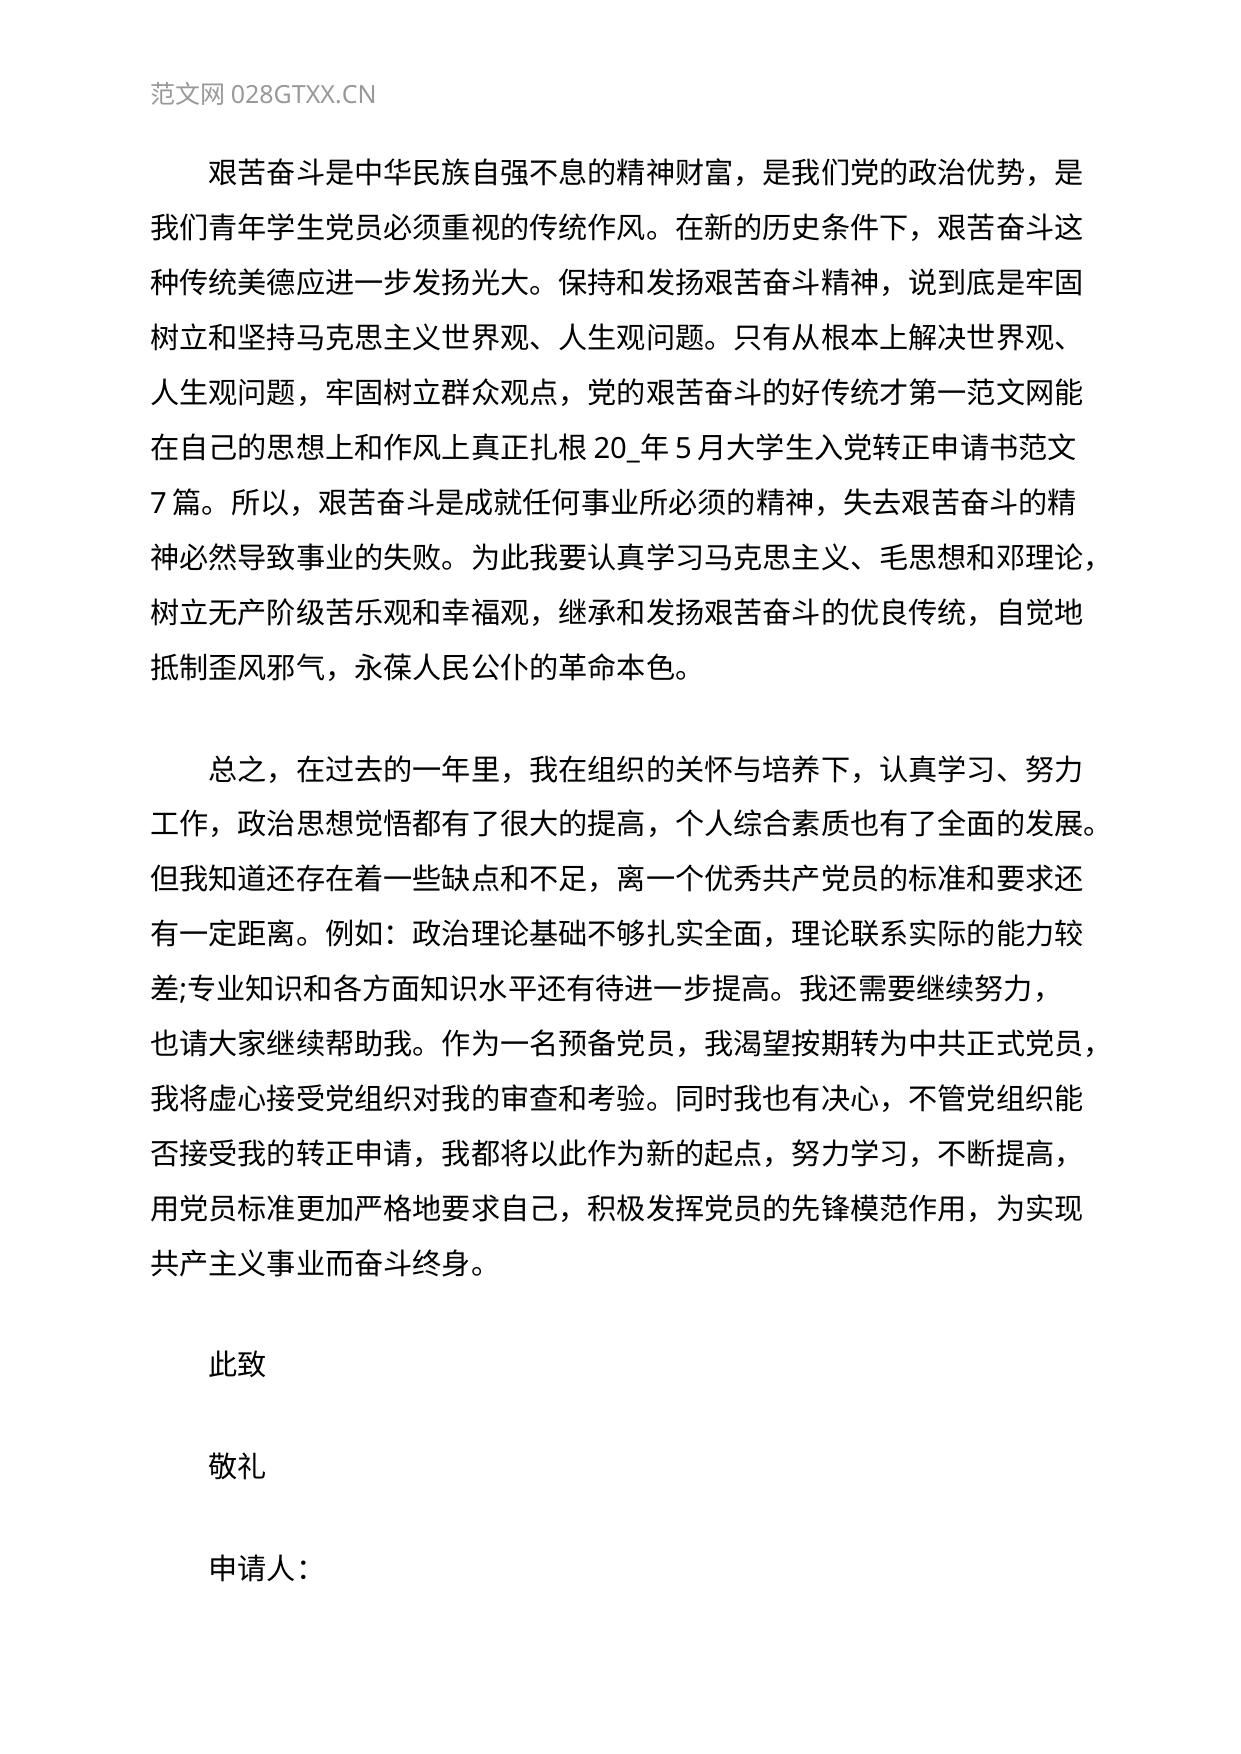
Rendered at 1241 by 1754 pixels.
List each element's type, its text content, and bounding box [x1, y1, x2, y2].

text 敬礼 [150, 1444, 1090, 1486]
text 艰苦奋斗是中华民族自强不息的精神财富，是我们党的政治优势，是我们青年学生党员必须重视的传统作风。在新的历史条件下，艰苦奋斗这种传统美德应进一步发扬光大。保持和发扬艰苦奋斗精神，说到底是牢固树立和坚持马克思主义世界观、人生观问题。只有从根本上解决世界观、人生观问题，牢固树立群众观点，党的艰苦奋斗的好传统才第一范文网能在自己的思想上和作风上真正扎根20_年5月大学生入党转正申请书范文7篇。所以，艰苦奋斗是成就任何事业所必须的精神，失去艰苦奋斗的精神必然导致事业的失败。为此我要认真学习马克思主义、毛思想和邓理论，树立无产阶级苦乐观和幸福观，继承和发扬艰苦奋斗的优良传统，自觉地抵制歪风邪气，永葆人民公仆的革命本色。 [150, 150, 1090, 687]
text 此致 [150, 1342, 1090, 1384]
text 申请人： [150, 1546, 1090, 1588]
text 总之，在过去的一年里，我在组织的关怀与培养下，认真学习、努力工作，政治思想觉悟都有了很大的提高，个人综合素质也有了全面的发展。但我知道还存在着一些缺点和不足，离一个优秀共产党员的标准和要求还有一定距离。例如：政治理论基础不够扎实全面，理论联系实际的能力较差;专业知识和各方面知识水平还有待进一步提高。我还需要继续努力，也请大家继续帮助我。作为一名预备党员，我渴望按期转为中共正式党员，我将虚心接受党组织对我的审查和考验。同时我也有决心，不管党组织能否接受我的转正申请，我都将以此作为新的起点，努力学习，不断提高，用党员标准更加严格地要求自己，积极发挥党员的先锋模范作用，为实现共产主义事业而奋斗终身。 [150, 746, 1090, 1282]
